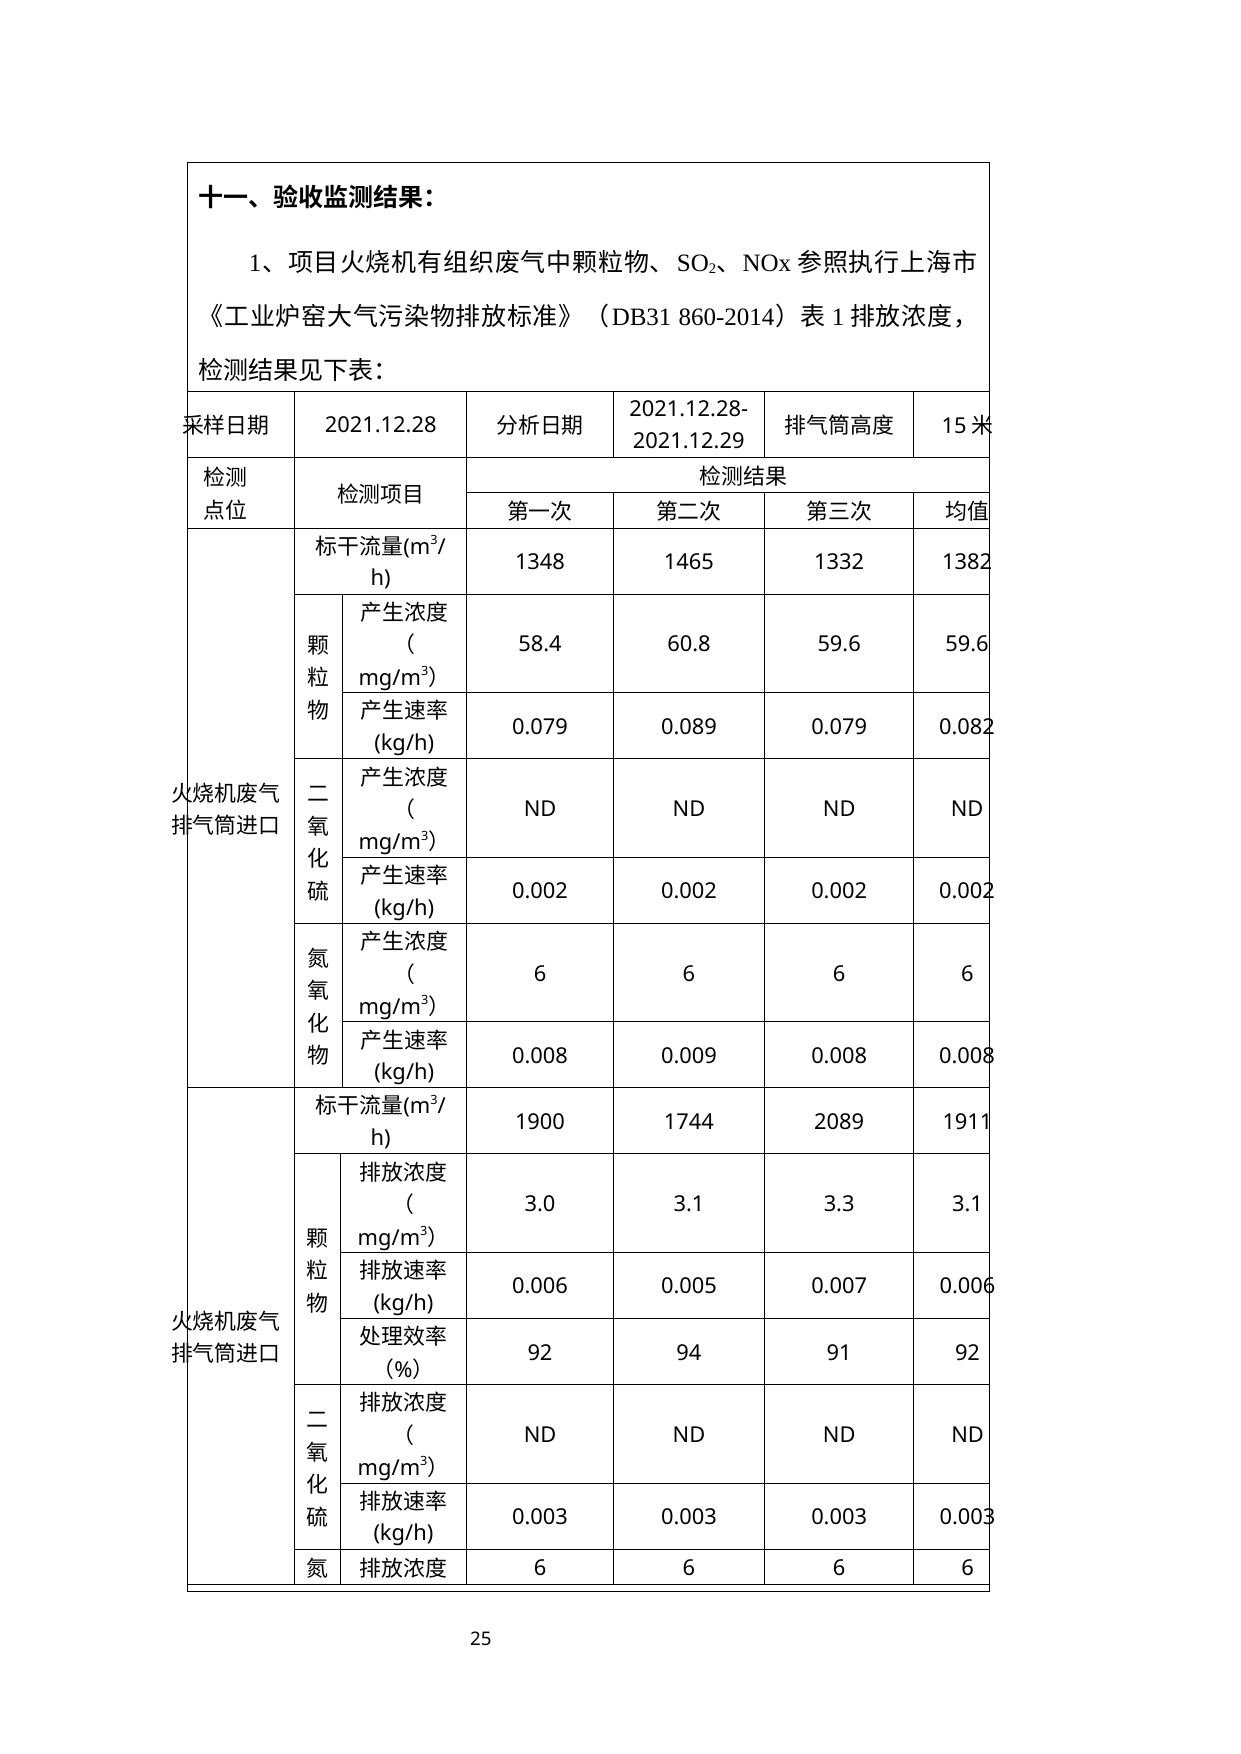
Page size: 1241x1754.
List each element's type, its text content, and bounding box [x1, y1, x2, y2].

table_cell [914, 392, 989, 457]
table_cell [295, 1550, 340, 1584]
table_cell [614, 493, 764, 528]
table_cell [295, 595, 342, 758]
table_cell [341, 1484, 466, 1549]
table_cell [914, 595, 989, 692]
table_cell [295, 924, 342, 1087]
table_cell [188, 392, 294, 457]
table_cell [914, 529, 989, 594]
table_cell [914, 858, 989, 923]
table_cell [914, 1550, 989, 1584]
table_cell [188, 1088, 294, 1584]
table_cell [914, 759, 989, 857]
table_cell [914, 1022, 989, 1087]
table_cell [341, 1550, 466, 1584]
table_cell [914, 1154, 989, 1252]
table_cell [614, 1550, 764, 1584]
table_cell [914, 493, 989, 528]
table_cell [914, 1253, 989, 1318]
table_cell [467, 1484, 613, 1549]
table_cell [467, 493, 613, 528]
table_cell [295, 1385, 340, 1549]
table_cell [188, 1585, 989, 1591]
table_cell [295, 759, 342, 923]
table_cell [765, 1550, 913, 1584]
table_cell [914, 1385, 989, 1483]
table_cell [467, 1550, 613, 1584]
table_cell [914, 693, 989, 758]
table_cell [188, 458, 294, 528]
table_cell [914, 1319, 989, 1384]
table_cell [765, 1484, 913, 1549]
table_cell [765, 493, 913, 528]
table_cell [614, 1484, 764, 1549]
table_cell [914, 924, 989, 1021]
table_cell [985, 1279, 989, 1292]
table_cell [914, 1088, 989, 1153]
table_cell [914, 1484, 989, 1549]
